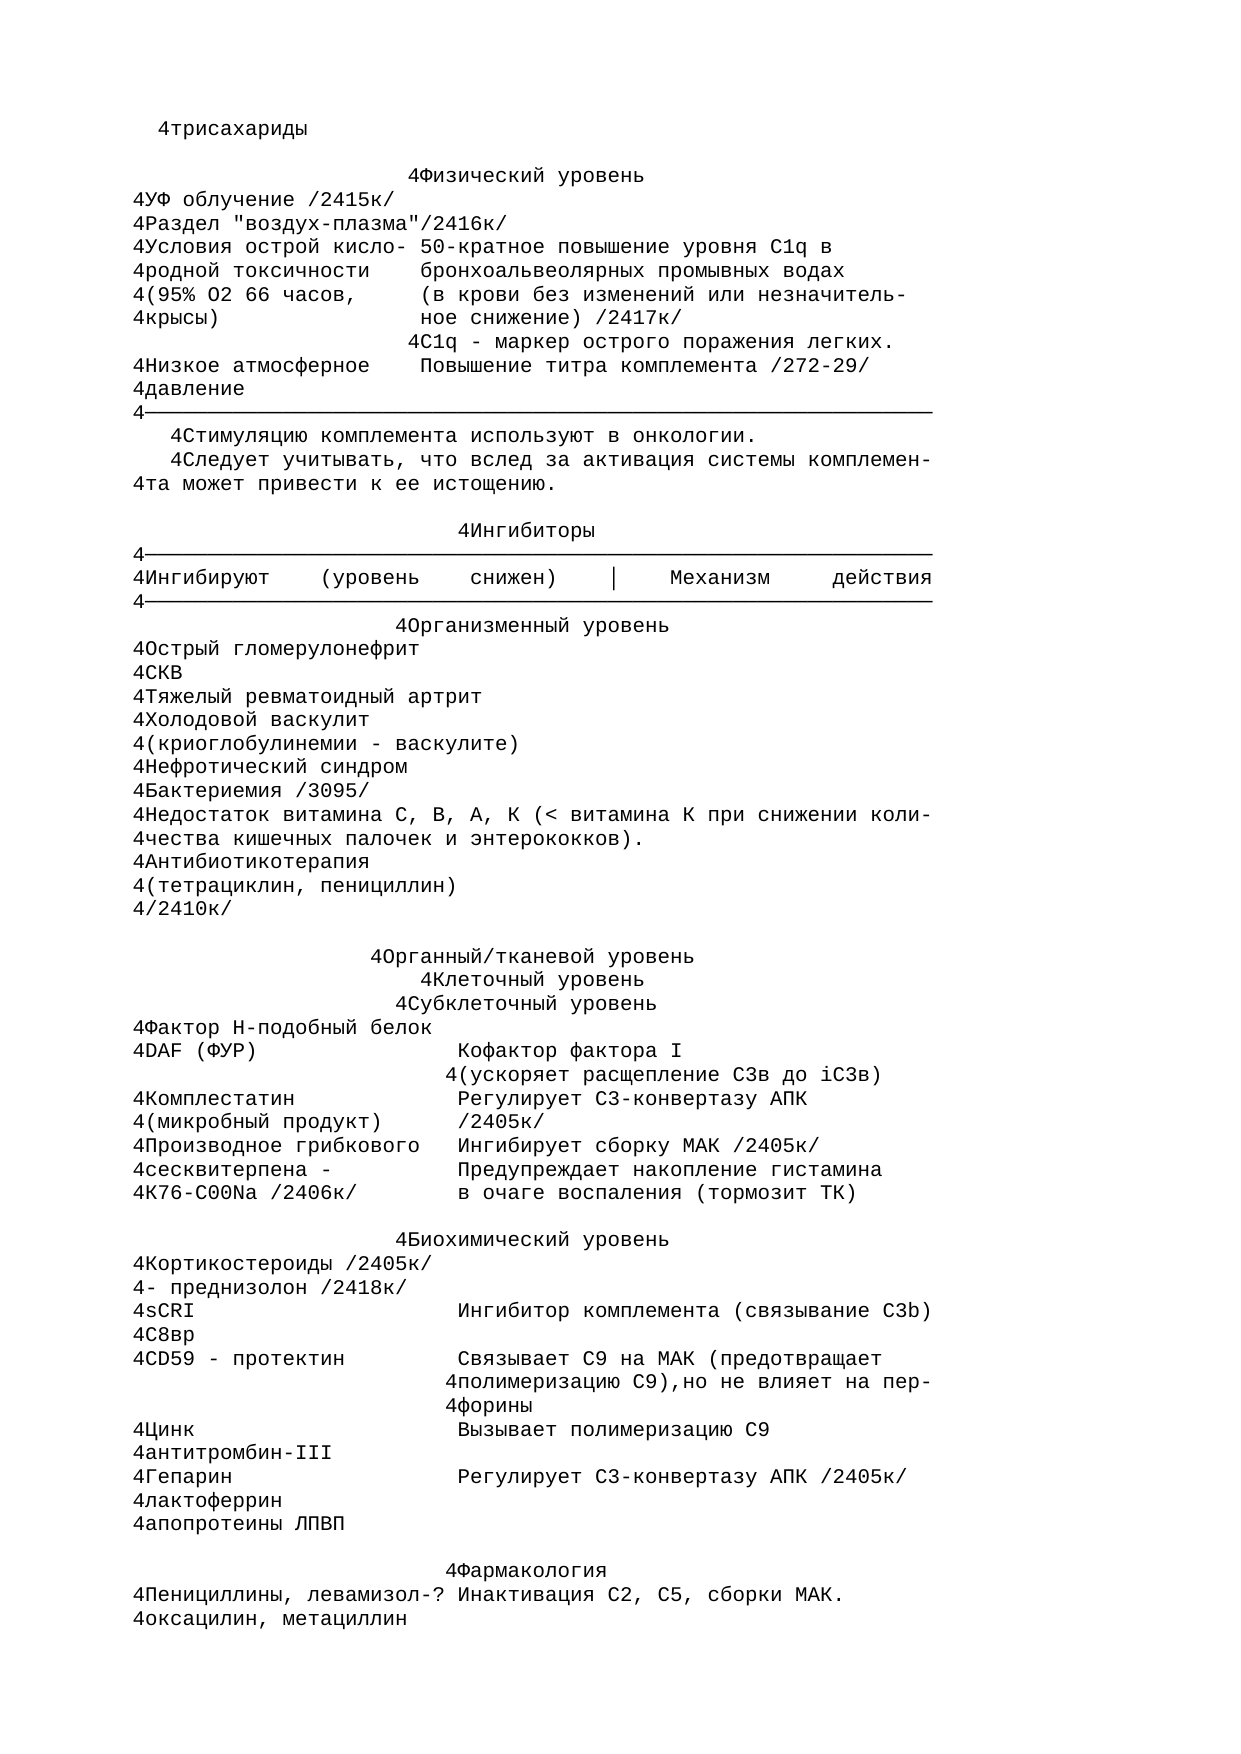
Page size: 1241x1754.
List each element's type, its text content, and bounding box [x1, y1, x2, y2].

text 4форины [120, 1395, 1120, 1419]
text 4С8вр [120, 1324, 1120, 1348]
text 4СD59 - протектин Связывает С9 на МАК (предотвращает [120, 1348, 1120, 1371]
text 4чества кишечных палочек и энтерококков). [120, 827, 1120, 851]
text 4крысы) ное снижение) /2417к/ [120, 307, 1120, 331]
text 4УФ облучение /2415к/ [120, 189, 1120, 213]
text 4Гепарин Регулирует С3-конвертазу АПК /2405к/ [120, 1466, 1120, 1489]
text 4Низкое атмосферное Повышение титра комплемента /272-29/ [120, 354, 1120, 378]
text 4Кортикостероиды /2405к/ [120, 1253, 1120, 1277]
text 4оксацилин, метациллин [120, 1608, 1120, 1631]
text 4К76-С00Na /2406к/ в очаге воспаления (тормозит ТК) [120, 1182, 1120, 1206]
text 4(95% О2 66 часов, (в крови без изменений или незначитель- [120, 284, 1120, 307]
text 4сесквитерпена - Предупреждает накопление гистамина [120, 1158, 1120, 1182]
text 4DAF (ФУР) Кофактор фактора I [120, 1040, 1120, 1064]
text 4родной токсичности бронхоальвеолярных промывных водах [120, 260, 1120, 284]
text 4Органный/тканевой уровень [120, 946, 1120, 969]
text 4─────────────────────────────────────────────────────────────── [120, 544, 1120, 567]
text 4Производное грибкового Ингибирует сборку МАК /2405к/ [120, 1135, 1120, 1158]
text 4Стимуляцию комплемента используют в онкологии. [120, 426, 1120, 449]
text 4Условия острой кисло- 50-кратное повышение уровня С1q в [120, 236, 1120, 260]
text 4Нефротический синдром [120, 757, 1120, 780]
text 4(микробный продукт) /2405к/ [120, 1111, 1120, 1135]
text 4лактоферрин [120, 1489, 1120, 1513]
text 4давление [120, 378, 1120, 402]
text 4/2410к/ [120, 898, 1120, 922]
text 4- преднизолон /2418к/ [120, 1277, 1120, 1300]
text 4Недостаток витамина С, В, А, К (< витамина К при снижении коли- [120, 804, 1120, 827]
text 4Клеточный уровень [120, 969, 1120, 993]
text 4Антибиотикотерапия [120, 851, 1120, 875]
text 4Раздел "воздух-плазма"/2416к/ [120, 213, 1120, 236]
text 4Фактор Н-подобный белок [120, 1017, 1120, 1040]
text 4Организменный уровень [120, 615, 1120, 638]
text 4Биохимический уровень [120, 1229, 1120, 1253]
text 4Следует учитывать, что вслед за активация системы комплемен- [120, 449, 1120, 473]
text 4Комплестатин Регулирует С3-конвертазу АПК [120, 1088, 1120, 1111]
text 4Бактериемия /3095/ [120, 780, 1120, 804]
text 4(ускоряет расщепление С3в до iС3в) [120, 1064, 1120, 1088]
text 4─────────────────────────────────────────────────────────────── [120, 402, 1120, 426]
text 4та может привести к ее истощению. [120, 473, 1120, 496]
text 4Субклеточный уровень [120, 993, 1120, 1017]
text 4(криоглобулинемии - васкулите) [120, 733, 1120, 757]
text 4Острый гломерулонефрит [120, 638, 1120, 662]
text 4─────────────────────────────────────────────────────────────── [120, 591, 1120, 615]
text 4антитромбин-III [120, 1442, 1120, 1466]
text 4sСRI Ингибитор комплемента (связывание С3b) [120, 1300, 1120, 1324]
text 4Фармакология [120, 1561, 1120, 1584]
text 4Тяжелый ревматоидный артрит [120, 686, 1120, 709]
text 4Пенициллины, левамизол-? Инактивация С2, С5, сборки МАК. [120, 1584, 1120, 1608]
text 4трисахариды [120, 118, 1120, 142]
text 4Ингибируют (уровень снижен) │ Механизм действия [120, 567, 1120, 591]
text 4СКВ [120, 662, 1120, 686]
text 4С1q - маркер острого поражения легких. [120, 331, 1120, 354]
text 4полимеризацию С9),но не влияет на пер- [120, 1371, 1120, 1395]
text 4Цинк Вызывает полимеризацию С9 [120, 1419, 1120, 1442]
text 4Ингибиторы [120, 520, 1120, 544]
text 4апопротеины ЛПВП [120, 1513, 1120, 1537]
text 4(тетрациклин, пенициллин) [120, 875, 1120, 898]
text 4Холодовой васкулит [120, 709, 1120, 733]
text 4Физический уровень [120, 165, 1120, 189]
